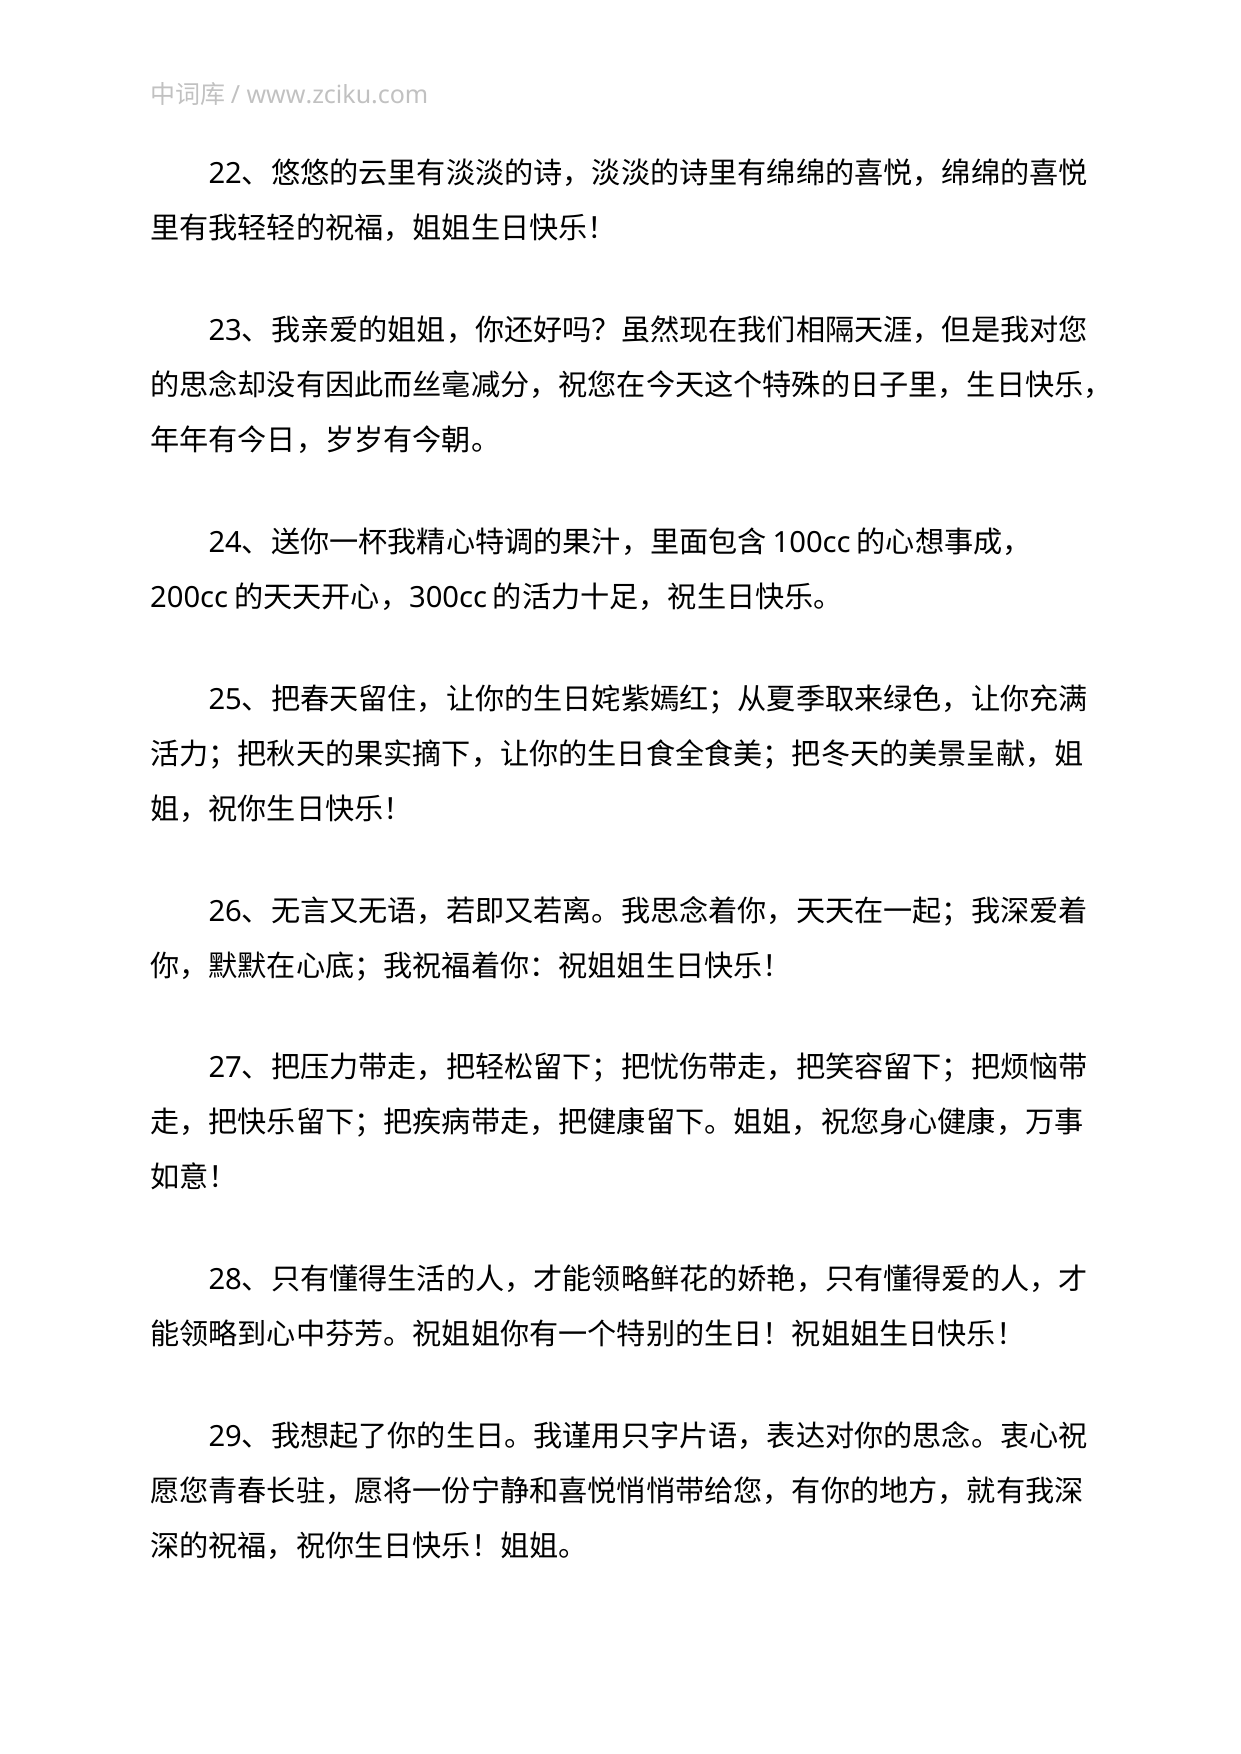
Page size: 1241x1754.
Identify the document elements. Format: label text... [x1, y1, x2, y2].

text 29、我想起了你的生日。我谨用只字片语，表达对你的思念。衷心祝愿您青春长驻，愿将一份宁静和喜悦悄悄带给您，有你的地方，就有我深深的祝福，祝你生日快乐！姐姐。 [150, 1412, 1090, 1564]
text 28、只有懂得生活的人，才能领略鲜花的娇艳，只有懂得爱的人，才能领略到心中芬芳。祝姐姐你有一个特别的生日！祝姐姐生日快乐！ [150, 1256, 1090, 1353]
text 23、我亲爱的姐姐，你还好吗？虽然现在我们相隔天涯，但是我对您的思念却没有因此而丝毫减分，祝您在今天这个特殊的日子里，生日快乐，年年有今日，岁岁有今朝。 [150, 307, 1090, 459]
text 25、把春天留住，让你的生日姹紫嫣红；从夏季取来绿色，让你充满活力；把秋天的果实摘下，让你的生日食全食美；把冬天的美景呈献，姐姐，祝你生日快乐！ [150, 675, 1090, 828]
text 27、把压力带走，把轻松留下；把忧伤带走，把笑容留下；把烦恼带走，把快乐留下；把疾病带走，把健康留下。姐姐，祝您身心健康，万事如意！ [150, 1044, 1090, 1196]
text 24、送你一杯我精心特调的果汁，里面包含100cc的心想事成，200cc的天天开心，300cc的活力十足，祝生日快乐。 [150, 518, 1090, 616]
text 22、悠悠的云里有淡淡的诗，淡淡的诗里有绵绵的喜悦，绵绵的喜悦里有我轻轻的祝福，姐姐生日快乐！ [150, 150, 1090, 247]
text 26、无言又无语，若即又若离。我思念着你，天天在一起；我深爱着你，默默在心底；我祝福着你：祝姐姐生日快乐！ [150, 887, 1090, 984]
